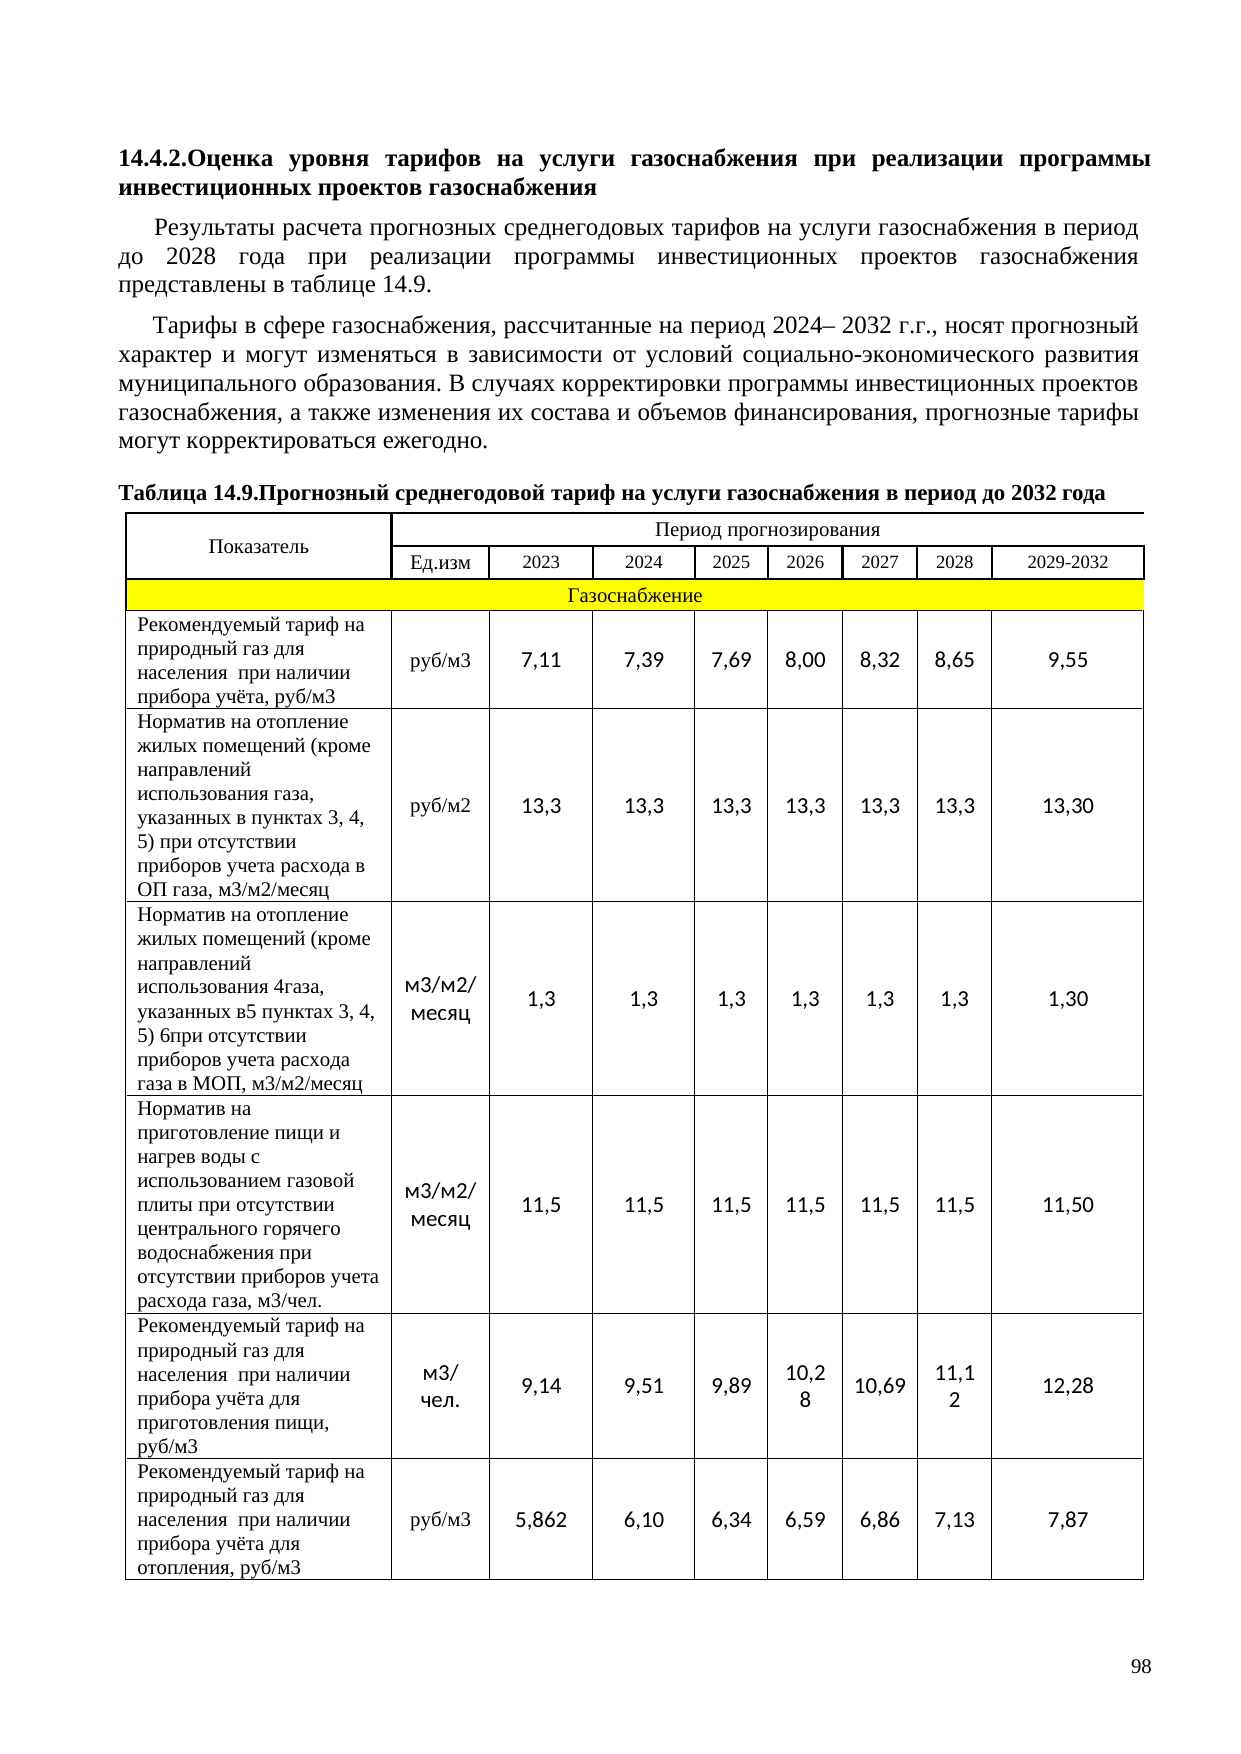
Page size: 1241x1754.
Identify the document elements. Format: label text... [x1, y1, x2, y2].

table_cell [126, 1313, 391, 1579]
text Результаты расчета прогнозных среднегодовых тарифов на услуги газоснабжения в период до 2028 года при реализации программы инвестиционных проектов газоснабжения представлены в таблице 14.9. [118, 212, 1140, 298]
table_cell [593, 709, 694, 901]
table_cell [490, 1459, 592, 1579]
text Тарифы в сфере газоснабжения, рассчитанные на период 2024– 2032 г.г., носят прогнозный характер и могут изменяться в зависимости от условий социально-экономического развития муниципального образования. В случаях корректировки программы инвестиционных проектов газоснабжения, а также изменения их состава и объемов финансирования, прогнозные тарифы могут корректироваться ежегодно. [118, 311, 1140, 454]
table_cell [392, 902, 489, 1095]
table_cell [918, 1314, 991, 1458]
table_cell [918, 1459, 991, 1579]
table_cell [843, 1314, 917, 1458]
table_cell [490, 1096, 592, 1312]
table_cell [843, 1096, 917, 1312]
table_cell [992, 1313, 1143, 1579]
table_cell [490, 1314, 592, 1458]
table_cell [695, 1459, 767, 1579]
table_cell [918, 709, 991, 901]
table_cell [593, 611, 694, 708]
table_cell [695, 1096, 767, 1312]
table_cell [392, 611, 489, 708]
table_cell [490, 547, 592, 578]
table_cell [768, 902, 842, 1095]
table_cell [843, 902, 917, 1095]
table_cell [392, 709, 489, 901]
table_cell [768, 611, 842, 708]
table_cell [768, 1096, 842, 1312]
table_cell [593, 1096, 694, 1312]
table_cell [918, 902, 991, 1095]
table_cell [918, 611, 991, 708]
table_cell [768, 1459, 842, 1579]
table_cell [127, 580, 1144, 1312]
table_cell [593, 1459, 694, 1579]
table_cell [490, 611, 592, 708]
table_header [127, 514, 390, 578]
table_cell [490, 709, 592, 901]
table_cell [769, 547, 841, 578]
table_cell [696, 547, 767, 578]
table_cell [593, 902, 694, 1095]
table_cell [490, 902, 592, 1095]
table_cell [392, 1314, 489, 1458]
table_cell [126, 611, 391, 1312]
subtitle 14.4.2.Оценка уровня тарифов на услуги газоснабжения при реализации программы инвестиционных проектов газоснабжения [118, 143, 1152, 201]
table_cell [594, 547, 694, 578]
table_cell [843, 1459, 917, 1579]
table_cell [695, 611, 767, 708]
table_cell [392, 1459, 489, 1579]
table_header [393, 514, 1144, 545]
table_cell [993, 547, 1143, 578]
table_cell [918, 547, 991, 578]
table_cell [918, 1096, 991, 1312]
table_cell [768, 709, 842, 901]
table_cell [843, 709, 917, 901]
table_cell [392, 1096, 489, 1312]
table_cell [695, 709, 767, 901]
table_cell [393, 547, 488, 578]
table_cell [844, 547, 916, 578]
subtitle Таблица 14.9.Прогнозный среднегодовой тариф на услуги газоснабжения в период до 2032 года [118, 479, 1152, 506]
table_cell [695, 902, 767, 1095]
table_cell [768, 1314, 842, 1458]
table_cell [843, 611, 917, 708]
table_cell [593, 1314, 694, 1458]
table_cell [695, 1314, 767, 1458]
